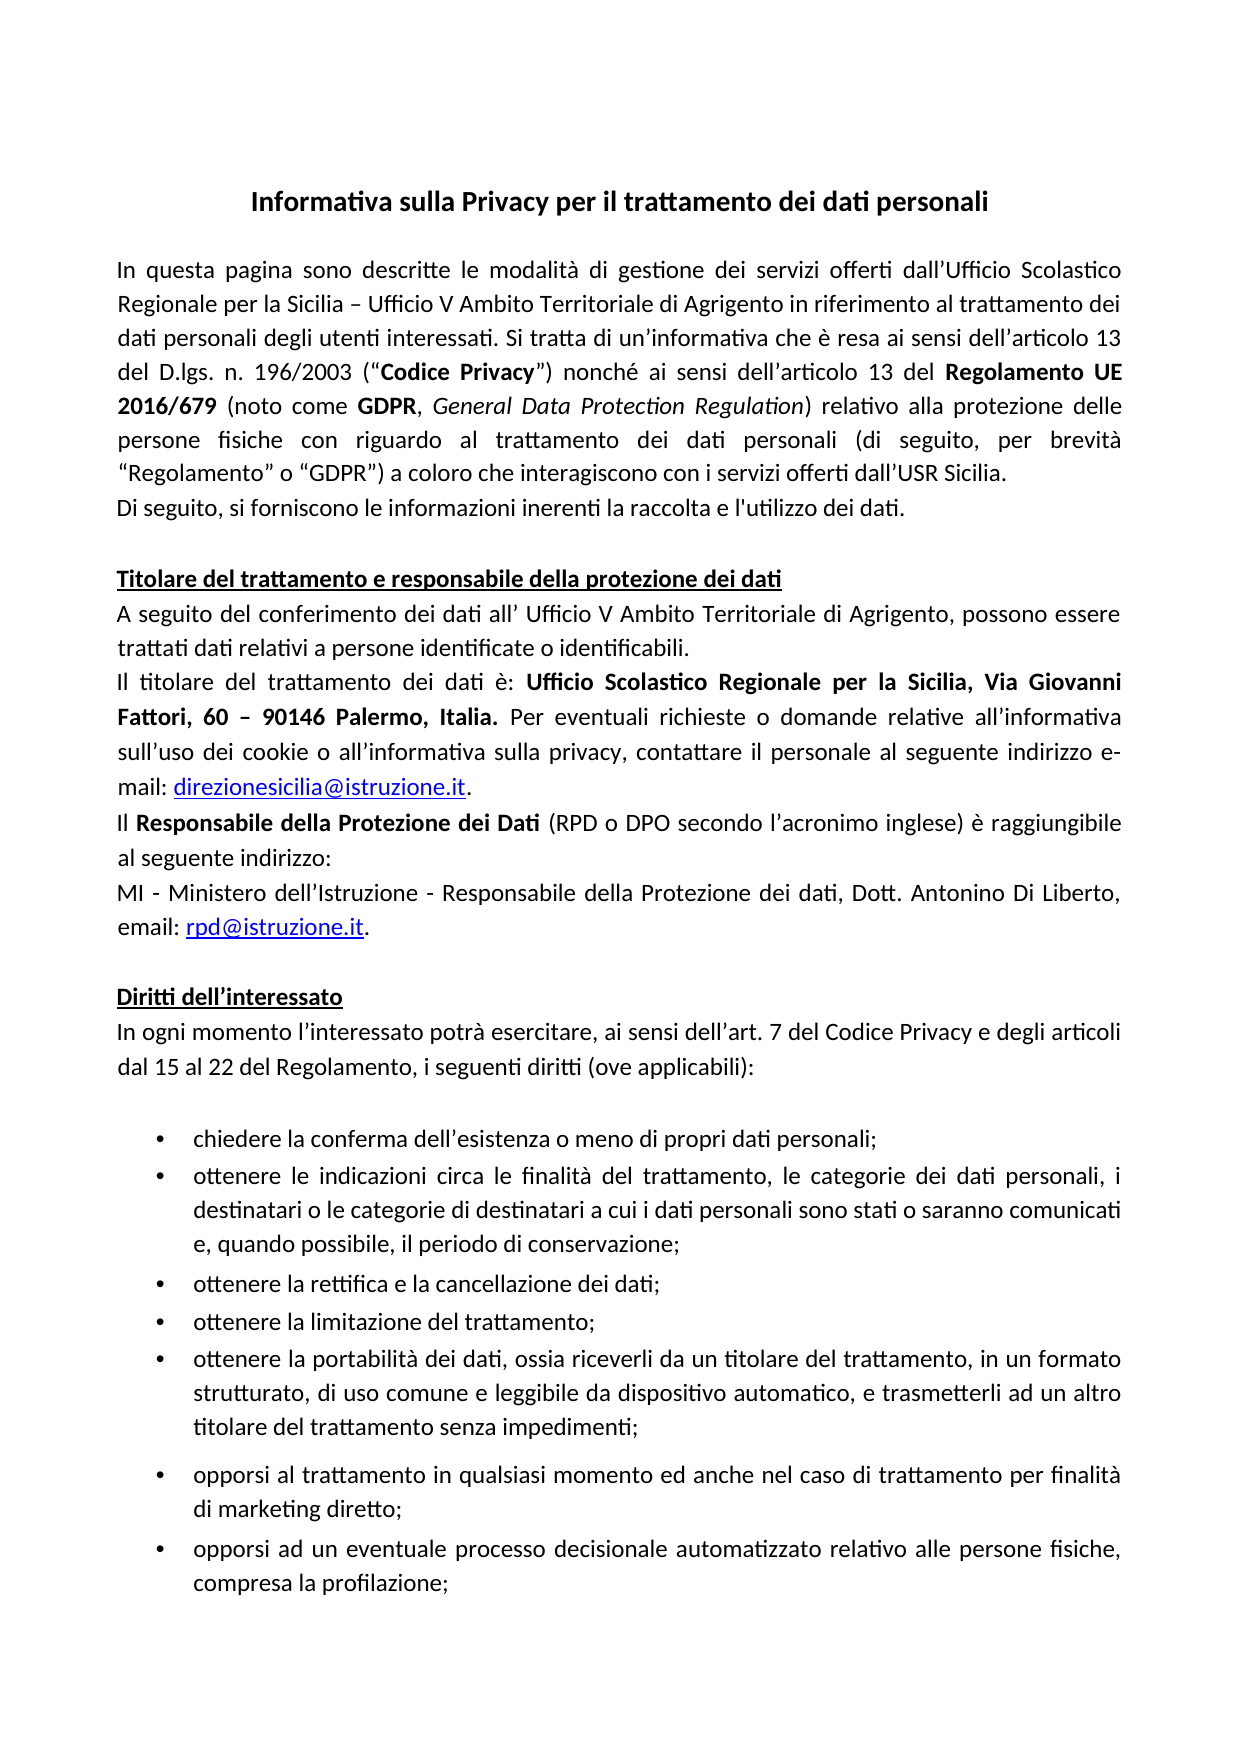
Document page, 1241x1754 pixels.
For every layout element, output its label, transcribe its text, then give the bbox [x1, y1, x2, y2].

list ottenere la limitazione del trattamento; [156, 1306, 1123, 1336]
text Il Responsabile della Protezione dei Dati (RPD o DPO secondo l’acronimo inglese) è raggiungibile al seguente indirizzo: [116, 807, 1123, 872]
text In ogni momento l’interessato potrà esercitare, ai sensi dell’art. 7 del Codice Privacy e degli articoli dal 15 al 22 del Regolamento, i seguenti diritti (ove applicabili): [116, 1016, 1123, 1082]
text A seguito del conferimento dei dati all’ Ufficio V Ambito Territoriale di Agrigento, possono essere trattati dati relativi a persone identificate o identificabili. [116, 598, 1123, 662]
list chiedere la conferma dell’esistenza o meno di propri dati personali; [156, 1123, 1123, 1153]
text Di seguito, si forniscono le informazioni inerenti la raccolta e l'utilizzo dei dati. [116, 492, 1123, 523]
list opporsi ad un eventuale processo decisionale automatizzato relativo alle persone fisiche, compresa la profilazione; [156, 1533, 1123, 1597]
list opporsi al trattamento in qualsiasi momento ed anche nel caso di trattamento per finalità di marketing diretto; [156, 1459, 1123, 1523]
list ottenere la rettifica e la cancellazione dei dati; [156, 1268, 1123, 1299]
subtitle Titolare del trattamento e responsabile della protezione dei dati [116, 563, 1123, 593]
list ottenere le indicazioni circa le finalità del trattamento, le categorie dei dati personali, i destinatari o le categorie di destinatari a cui i dati personali sono stati o saranno comunicati e, quando possibile, il periodo di conservazione; [156, 1161, 1123, 1259]
text MI - Ministero dell’Istruzione - Responsabile della Protezione dei dati, Dott. Antonino Di Liberto, email: rpd@istruzione.it. [116, 877, 1123, 941]
text Informativa sulla Privacy per il trattamento dei dati personali [117, 183, 1123, 218]
subtitle Diritti dell’interessato [116, 981, 1123, 1012]
text In questa pagina sono descritte le modalità di gestione dei servizi offerti dall’Ufficio Scolastico Regionale per la Sicilia – Ufficio V Ambito Territoriale di Agrigento in riferimento al trattamento dei dati personali degli utenti interessati. Si tratta di un’informativa che è resa ai sensi dell’articolo 13 del D.lgs. n. 196/2003 (“Codice Privacy”) nonché ai sensi dell’articolo 13 del Regolamento UE 2016/679 (noto come GDPR, General Data Protection Regulation) relativo alla protezione delle persone fisiche con riguardo al trattamento dei dati personali (di seguito, per brevità “Regolamento” o “GDPR”) a coloro che interagiscono con i servizi offerti dall’USR Sicilia. [116, 254, 1123, 488]
text Il titolare del trattamento dei dati è: Ufficio Scolastico Regionale per la Sicilia, Via Giovanni Fattori, 60 – 90146 Palermo, Italia. Per eventuali richieste o domande relative all’informativa sull’uso dei cookie o all’informativa sulla privacy, contattare il personale al seguente indirizzo e- mail: direzionesicilia@istruzione.it. [116, 667, 1123, 802]
list ottenere la portabilità dei dati, ossia riceverli da un titolare del trattamento, in un formato strutturato, di uso comune e leggibile da dispositivo automatico, e trasmetterli ad un altro titolare del trattamento senza impedimenti; [156, 1343, 1123, 1442]
